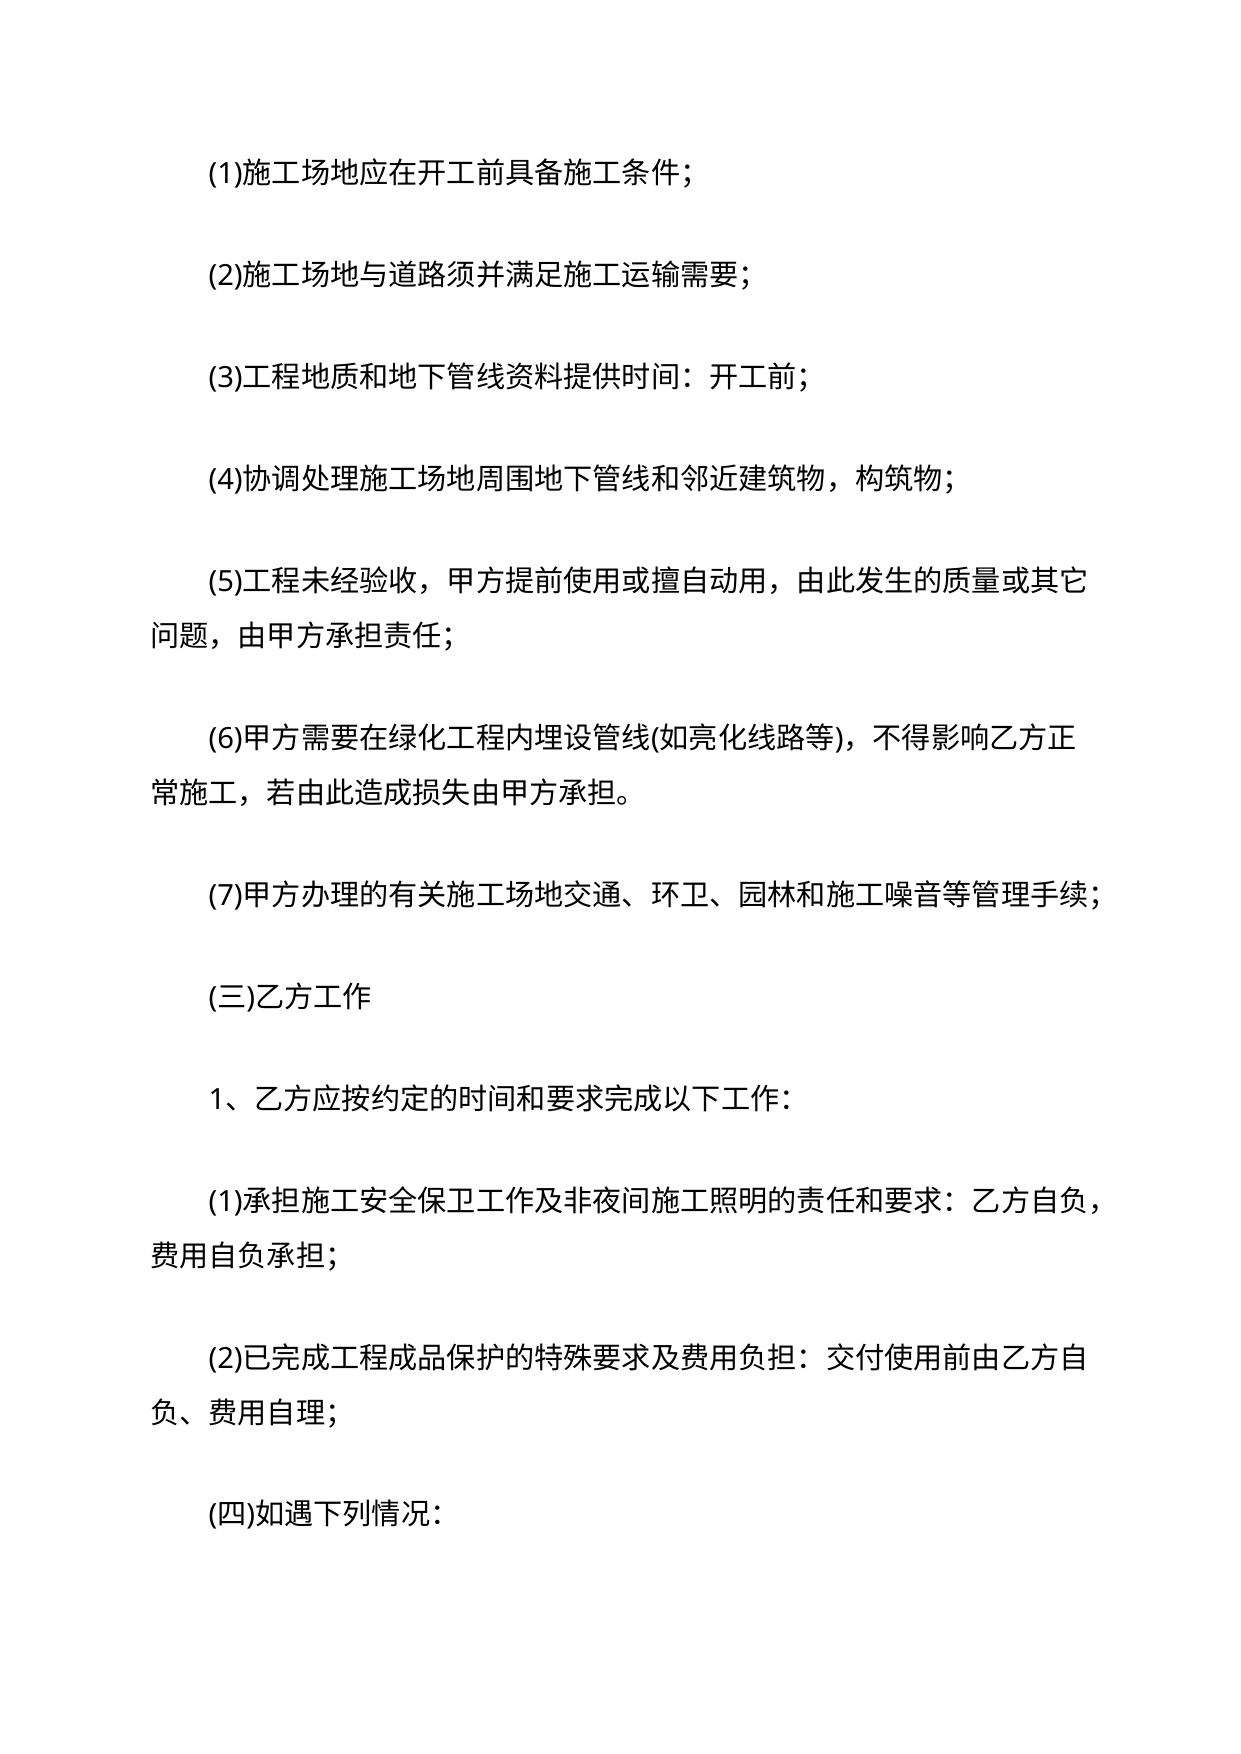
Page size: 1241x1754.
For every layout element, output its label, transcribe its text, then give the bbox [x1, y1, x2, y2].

text (4)协调处理施工场地周围地下管线和邻近建筑物，构筑物； [150, 456, 1090, 498]
text (5)工程未经验收，甲方提前使用或擅自动用，由此发生的质量或其它问题，由甲方承担责任； [150, 558, 1090, 655]
text (1)承担施工安全保卫工作及非夜间施工照明的责任和要求：乙方自负，费用自负承担； [150, 1177, 1090, 1275]
text 1、乙方应按约定的时间和要求完成以下工作： [150, 1075, 1090, 1118]
text (2)已完成工程成品保护的特殊要求及费用负担：交付使用前由乙方自负、费用自理； [150, 1334, 1090, 1431]
text (2)施工场地与道路须并满足施工运输需要； [150, 252, 1090, 294]
text (三)乙方工作 [150, 973, 1090, 1016]
text (7)甲方办理的有关施工场地交通、环卫、园林和施工噪音等管理手续； [150, 871, 1090, 914]
text (1)施工场地应在开工前具备施工条件； [150, 150, 1090, 192]
text (6)甲方需要在绿化工程内埋设管线(如亮化线路等)，不得影响乙方正常施工，若由此造成损失由甲方承担。 [150, 715, 1090, 812]
text (3)工程地质和地下管线资料提供时间：开工前； [150, 354, 1090, 396]
text (四)如遇下列情况： [150, 1491, 1090, 1533]
